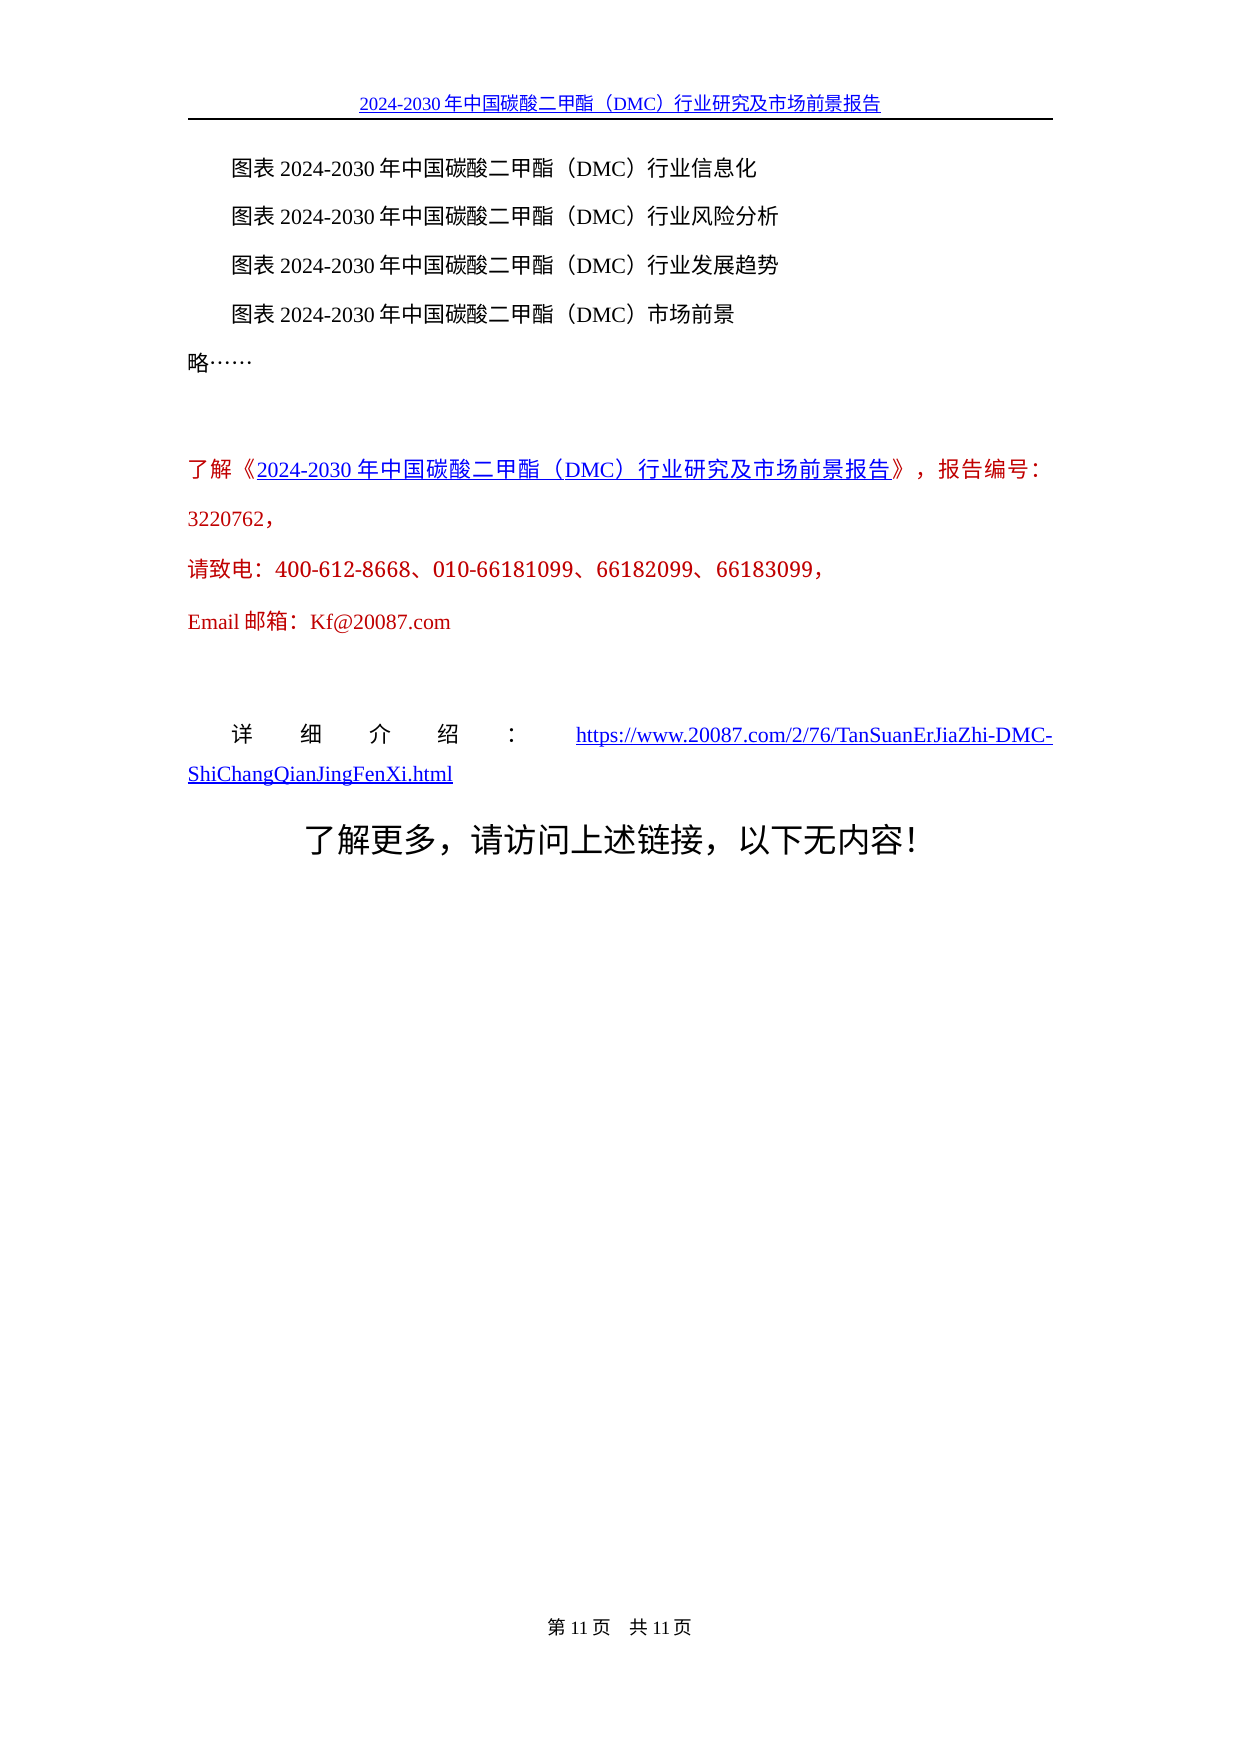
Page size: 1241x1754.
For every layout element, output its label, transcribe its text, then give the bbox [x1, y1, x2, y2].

text 详细介绍：https://www.20087.com/2/76/TanSuanErJiaZhi-DMC-ShiChangQianJingFenXi.html [187, 716, 1053, 789]
title 了解更多，请访问上述链接，以下无内容！ [187, 805, 1053, 870]
text 请致电：400-612-8668、010-66181099、66182099、66183099， [187, 552, 1053, 584]
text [187, 150, 1053, 378]
text Email邮箱：Kf@20087.com [187, 603, 1053, 636]
text 了解《2024-2030年中国碳酸二甲酯（DMC）行业研究及市场前景报告》，报告编号：3220762， [187, 452, 1053, 533]
